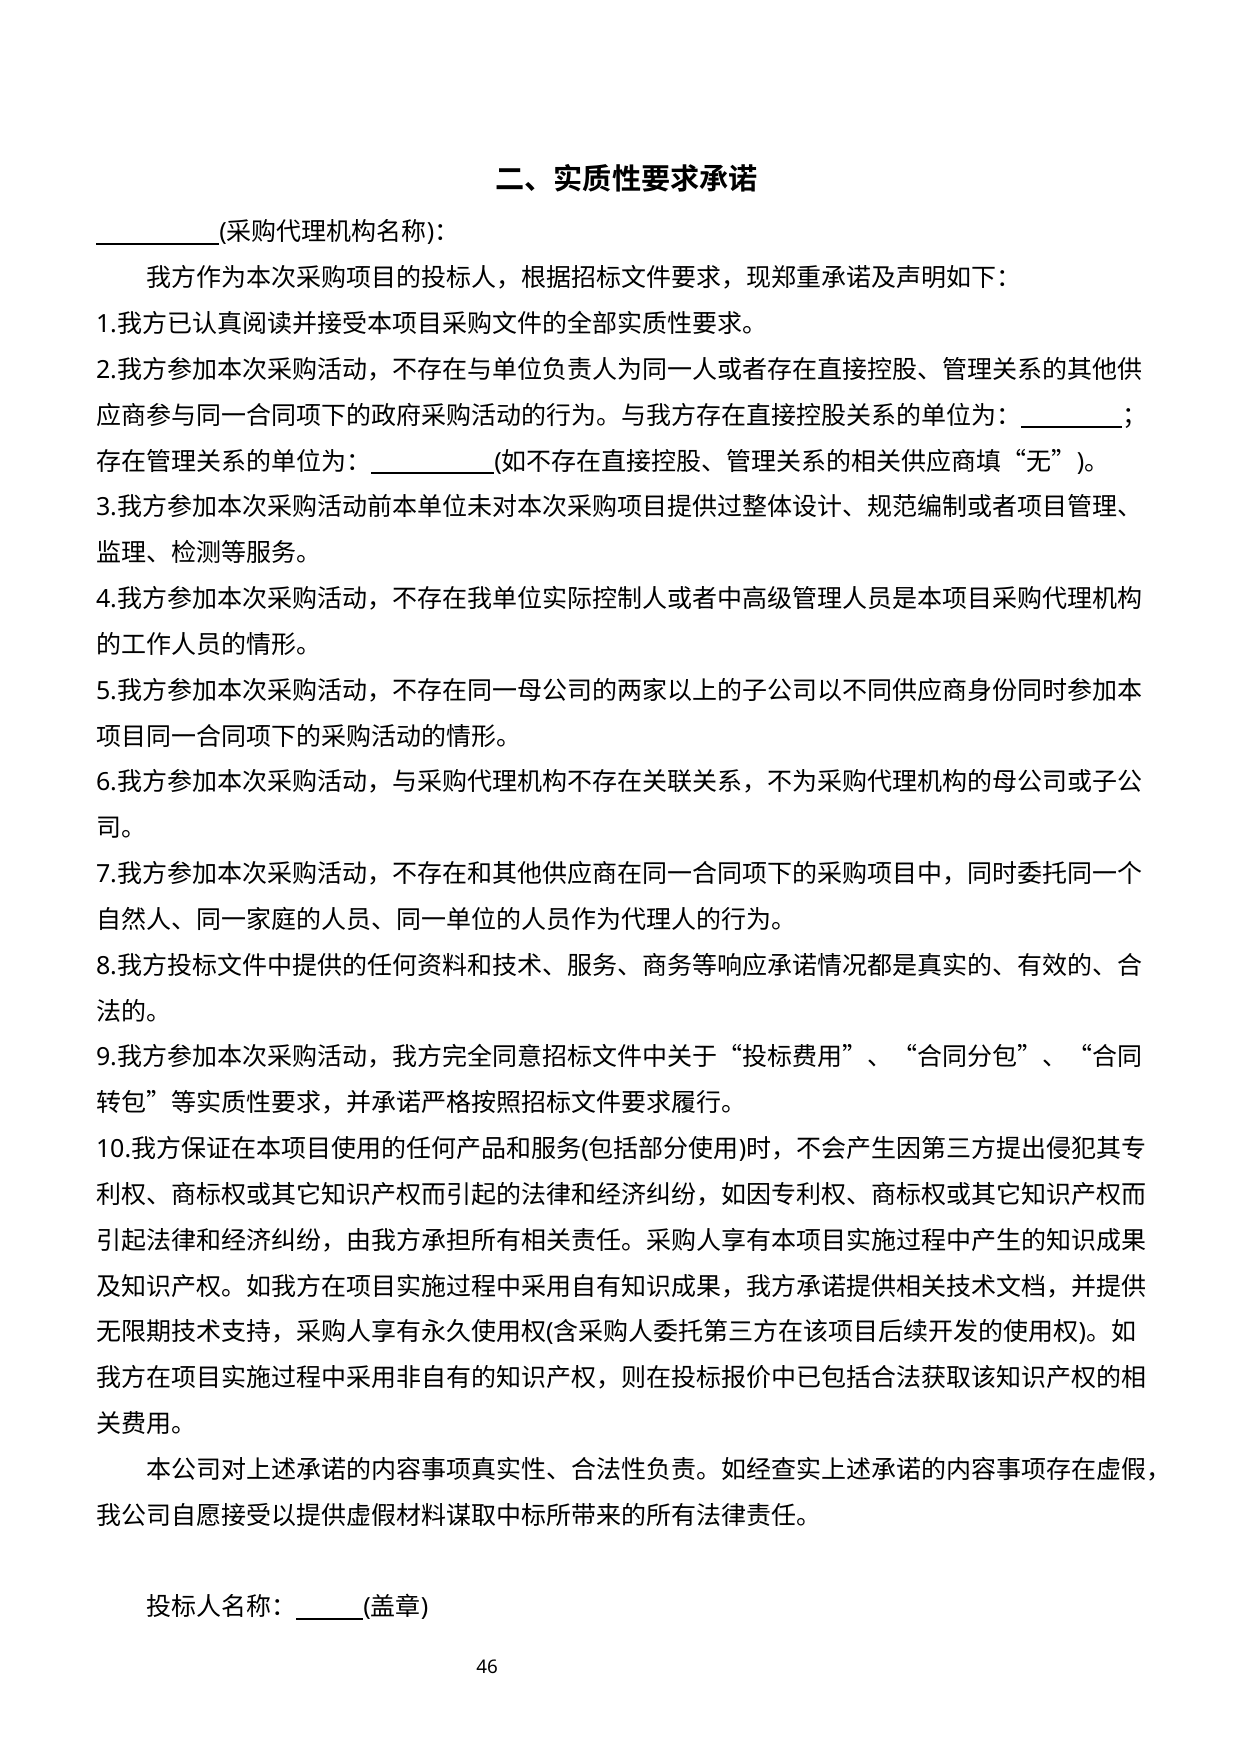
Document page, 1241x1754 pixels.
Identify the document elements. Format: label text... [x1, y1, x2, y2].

list 我方参加本次采购活动，不存在我单位实际控制人或者中高级管理人员是本项目采购代理机构的工作人员的情形。 [96, 571, 1157, 662]
list 我方参加本次采购活动前本单位未对本次采购项目提供过整体设计、规范编制或者项目管理、监理、检测等服务。 [96, 479, 1157, 571]
list 我方参加本次采购活动，我方完全同意招标文件中关于“投标费用”、“合同分包”、“合同转包”等实质性要求，并承诺严格按照招标文件要求履行。 [96, 1029, 1157, 1121]
list 我方已认真阅读并接受本项目采购文件的全部实质性要求。 [96, 296, 1157, 342]
text 我方作为本次采购项目的投标人，根据招标文件要求，现郑重承诺及声明如下： [96, 250, 1157, 296]
list 我方保证在本项目使用的任何产品和服务(包括部分使用)时，不会产生因第三方提出侵犯其专利权、商标权或其它知识产权而引起的法律和经济纠纷，如因专利权、商标权或其它知识产权而引起法律和经济纠纷，由我方承担所有相关责任。采购人享有本项目实施过程中产生的知识成果及知识产权。如我方在项目实施过程中采用自有知识成果，我方承诺提供相关技术文档，并提供无限期技术支持，采购人享有永久使用权(含采购人委托第三方在该项目后续开发的使用权)。如我方在项目实施过程中采用非自有的知识产权，则在投标报价中已包括合法获取该知识产权的相关费用。 [96, 1121, 1157, 1442]
list 我方参加本次采购活动，不存在与单位负责人为同一人或者存在直接控股、管理关系的其他供应商参与同一合同项下的政府采购活动的行为。与我方存在直接控股关系的单位为： ；存在管理关系的单位为： (如不存在直接控股、管理关系的相关供应商填“无”)。 [96, 342, 1157, 479]
text (采购代理机构名称)： [96, 204, 1157, 250]
text 投标人名称： (盖章) [96, 1579, 1157, 1625]
list 我方投标文件中提供的任何资料和技术、服务、商务等响应承诺情况都是真实的、有效的、合法的。 [96, 937, 1157, 1029]
list 我方参加本次采购活动，与采购代理机构不存在关联关系，不为采购代理机构的母公司或子公司。 [96, 754, 1157, 846]
list 我方参加本次采购活动，不存在和其他供应商在同一合同项下的采购项目中，同时委托同一个自然人、同一家庭的人员、同一单位的人员作为代理人的行为。 [96, 846, 1157, 937]
text 本公司对上述承诺的内容事项真实性、合法性负责。如经查实上述承诺的内容事项存在虚假，我公司自愿接受以提供虚假材料谋取中标所带来的所有法律责任。 [96, 1442, 1157, 1533]
list 实质性要求承诺 [96, 153, 1157, 199]
list 我方参加本次采购活动，不存在同一母公司的两家以上的子公司以不同供应商身份同时参加本项目同一合同项下的采购活动的情形。 [96, 662, 1157, 754]
